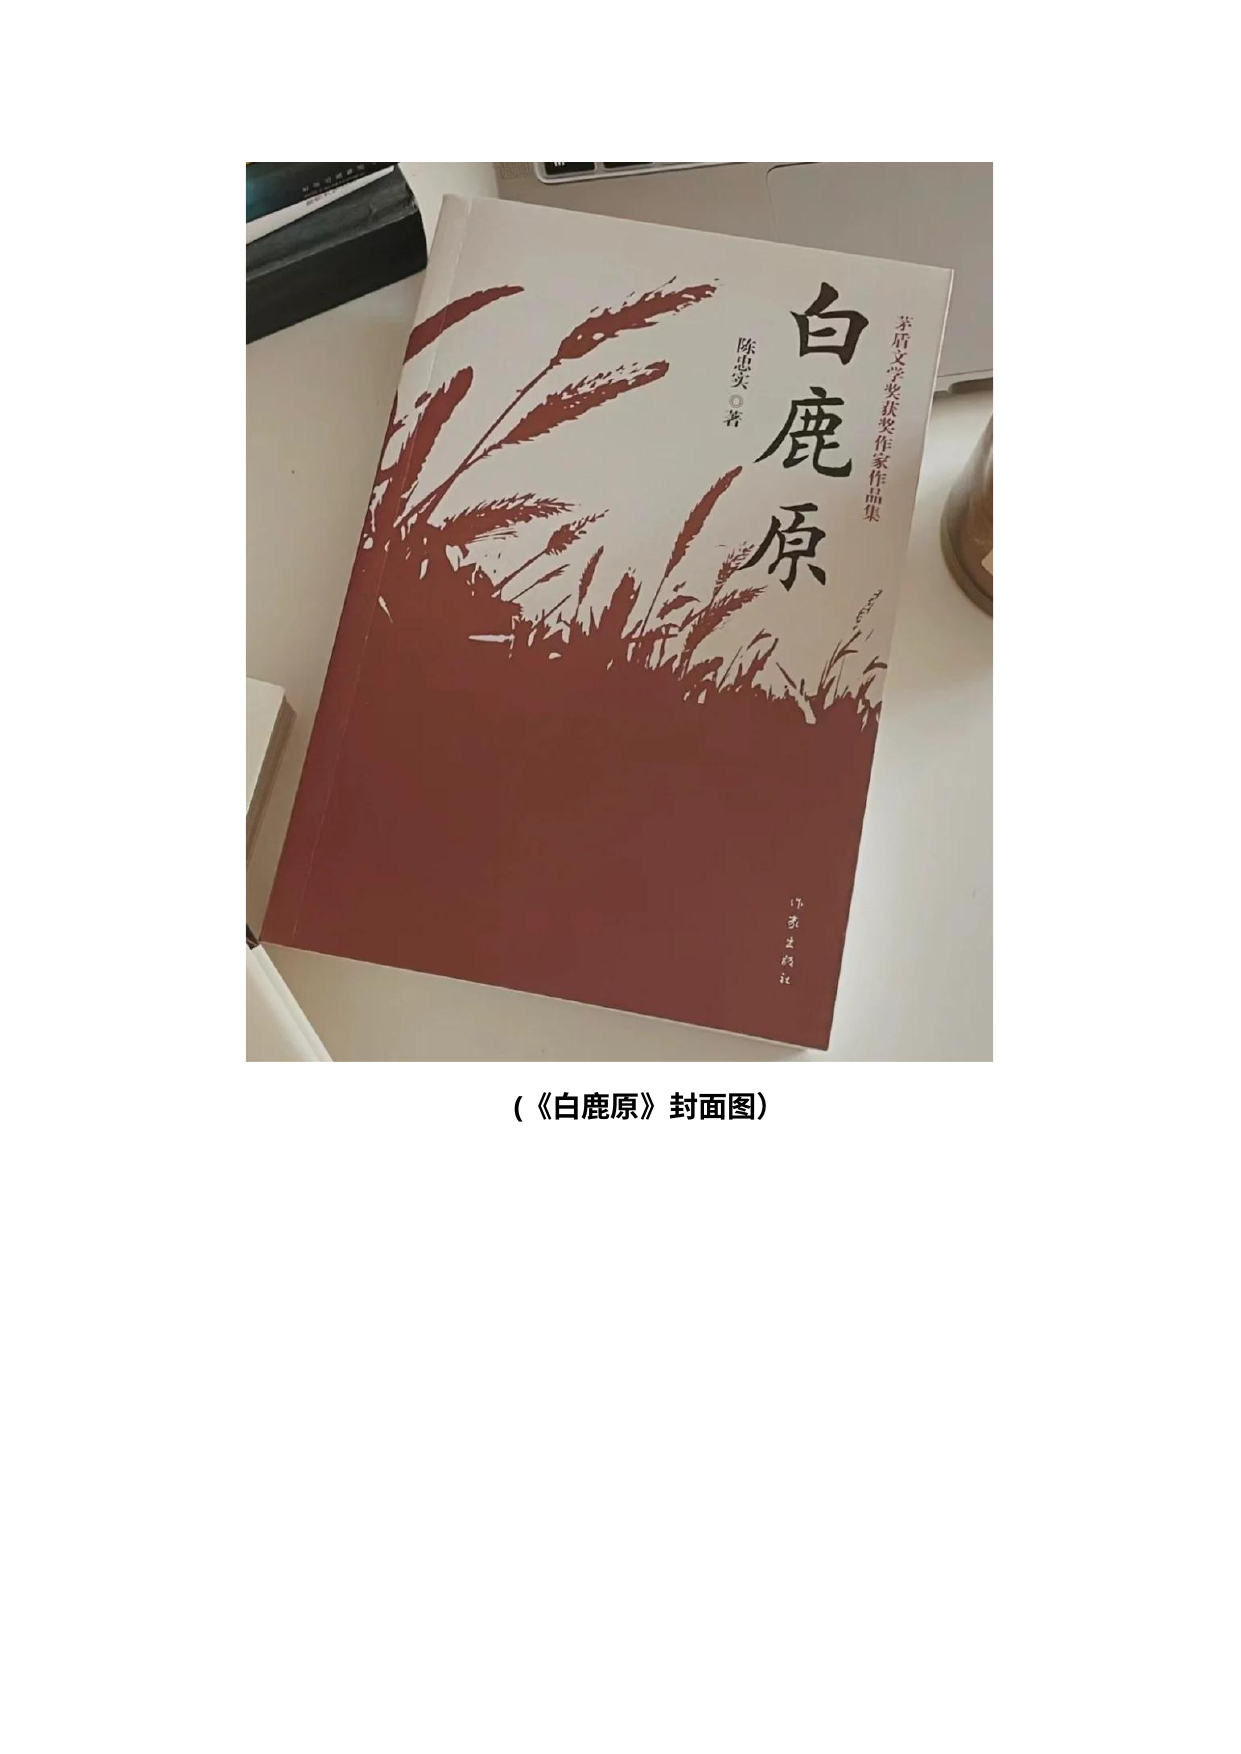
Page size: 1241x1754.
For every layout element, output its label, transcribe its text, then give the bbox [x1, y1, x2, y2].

picture [245, 162, 994, 1062]
text (《白鹿原》封面图） [187, 1072, 1053, 1137]
